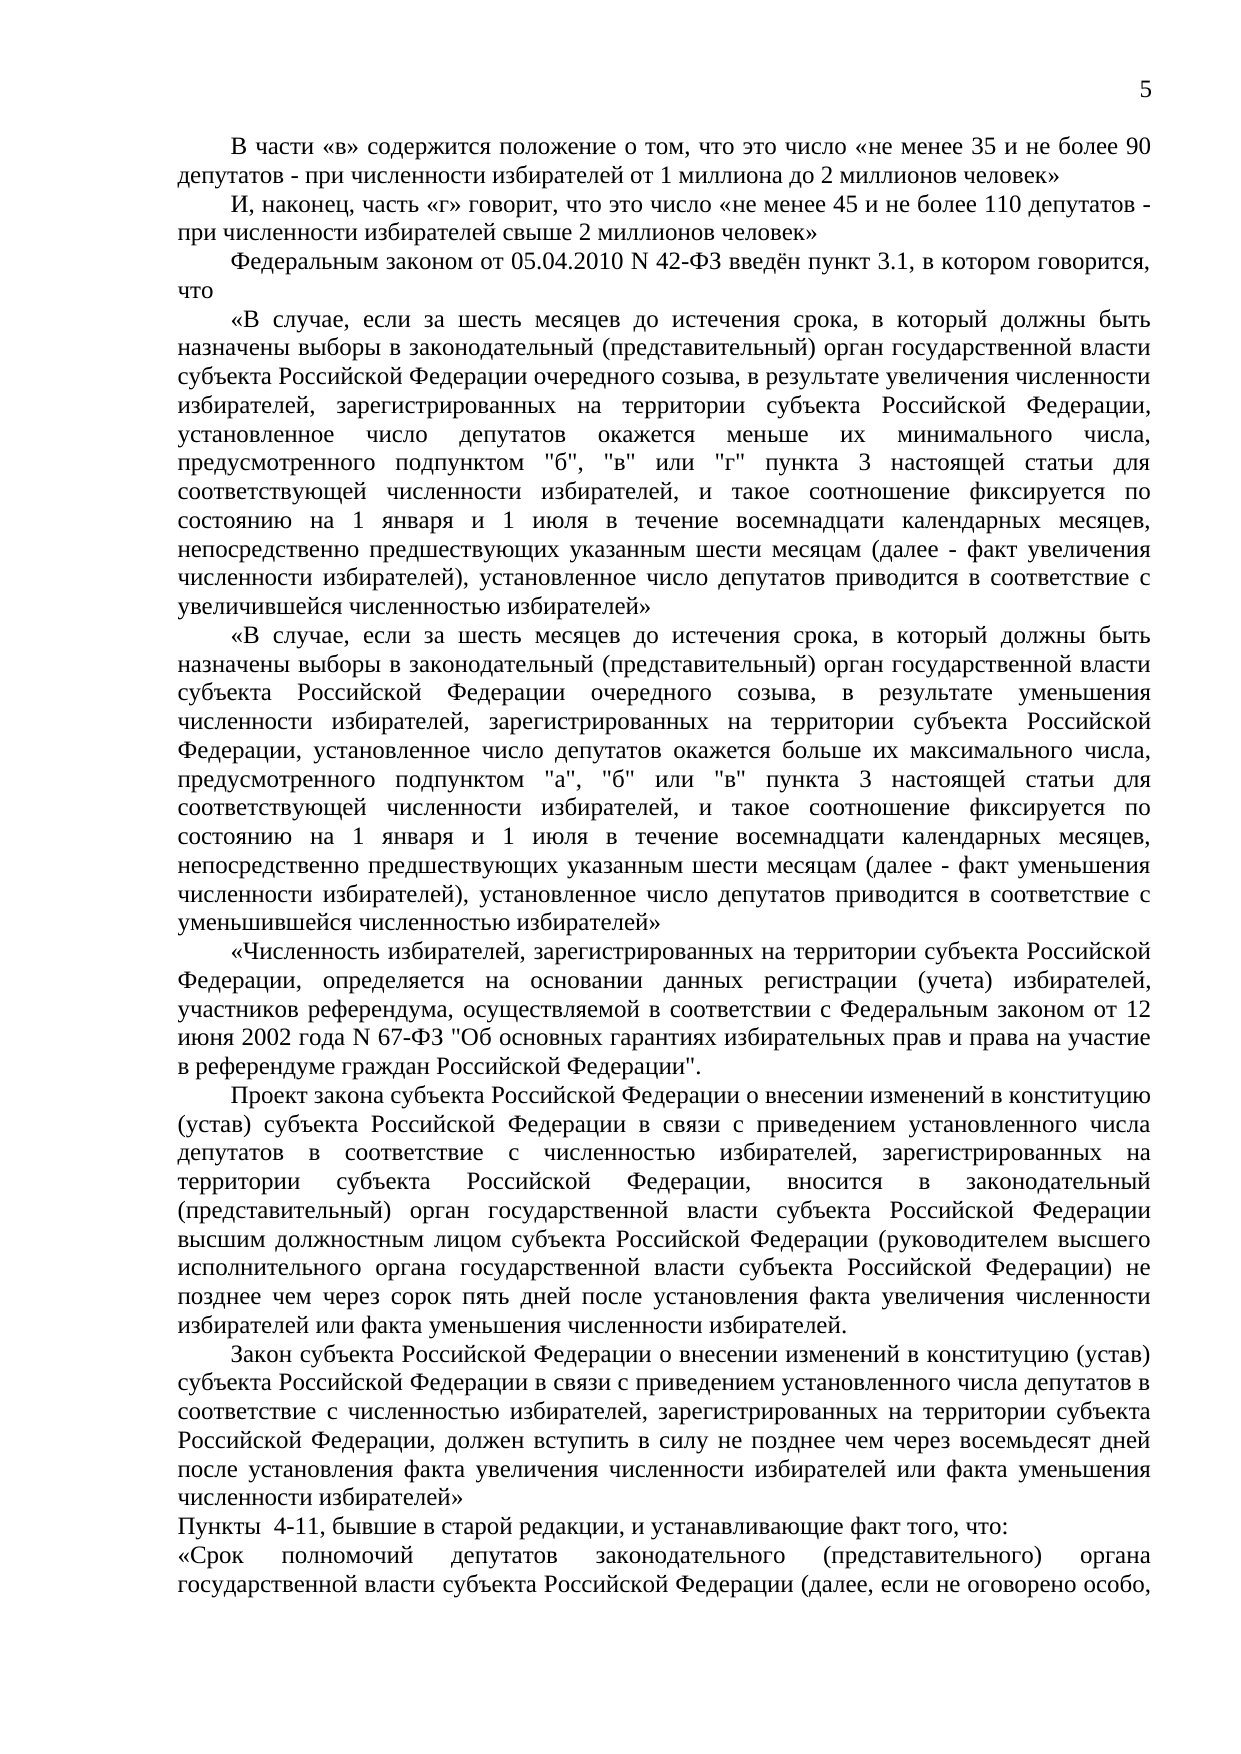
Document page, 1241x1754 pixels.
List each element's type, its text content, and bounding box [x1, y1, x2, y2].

text В части «в» содержится положение о том, что это число «не менее 35 и не более 90 депутатов - при численности избирателей от 1 миллиона до 2 миллионов человек» [177, 131, 1152, 189]
text Федеральным законом от 05.04.2010 N 42-ФЗ введён пункт 3.1, в котором говорится, что [177, 246, 1152, 304]
text Закон субъекта Российской Федерации о внесении изменений в конституцию (устав) субъекта Российской Федерации в связи с приведением установленного числа депутатов в соответствие с численностью избирателей, зарегистрированных на территории субъекта Российской Федерации, должен вступить в силу не позднее чем через восемьдесят дней после установления факта увеличения численности избирателей или факта уменьшения численности избирателей» [177, 1339, 1152, 1511]
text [177, 1540, 1152, 1597]
text «В случае, если за шесть месяцев до истечения срока, в который должны быть назначены выборы в законодательный (представительный) орган государственной власти субъекта Российской Федерации очередного созыва, в результате увеличения численности избирателей, зарегистрированных на территории субъекта Российской Федерации, установленное число депутатов окажется меньше их минимального числа, предусмотренного подпунктом "б", "в" или "г" пункта 3 настоящей статьи для соответствующей численности избирателей, и такое соотношение фиксируется по состоянию на 1 января и 1 июля в течение восемнадцати календарных месяцев, непосредственно предшествующих указанным шести месяцам (далее - факт увеличения численности избирателей), установленное число депутатов приводится в соответствие с увеличившейся численностью избирателей» [177, 304, 1152, 620]
text Проект закона субъекта Российской Федерации о внесении изменений в конституцию (устав) субъекта Российской Федерации в связи с приведением установленного числа депутатов в соответствие с численностью избирателей, зарегистрированных на территории субъекта Российской Федерации, вносится в законодательный (представительный) орган государственной власти субъекта Российской Федерации высшим должностным лицом субъекта Российской Федерации (руководителем высшего исполнительного органа государственной власти субъекта Российской Федерации) не позднее чем через сорок пять дней после установления факта увеличения численности избирателей или факта уменьшения численности избирателей. [177, 1080, 1152, 1339]
text «Численность избирателей, зарегистрированных на территории субъекта Российской Федерации, определяется на основании данных регистрации (учета) избирателей, участников референдума, осуществляемой в соответствии с Федеральным законом от 12 июня 2002 года N 67-ФЗ "Об основных гарантиях избирательных прав и права на участие в референдуме граждан Российской Федерации". [177, 936, 1152, 1080]
text И, наконец, часть «г» говорит, что это число «не менее 45 и не более 110 депутатов - при численности избирателей свыше 2 миллионов человек» [177, 189, 1152, 246]
text «В случае, если за шесть месяцев до истечения срока, в который должны быть назначены выборы в законодательный (представительный) орган государственной власти субъекта Российской Федерации очередного созыва, в результате уменьшения численности избирателей, зарегистрированных на территории субъекта Российской Федерации, установленное число депутатов окажется больше их максимального числа, предусмотренного подпунктом "а", "б" или "в" пункта 3 настоящей статьи для соответствующей численности избирателей, и такое соотношение фиксируется по состоянию на 1 января и 1 июля в течение восемнадцати календарных месяцев, непосредственно предшествующих указанным шести месяцам (далее - факт уменьшения численности избирателей), установленное число депутатов приводится в соответствие с уменьшившейся численностью избирателей» [177, 620, 1152, 936]
text Пункты 4-11, бывшие в старой редакции, и устанавливающие факт того, что: [177, 1511, 1152, 1540]
